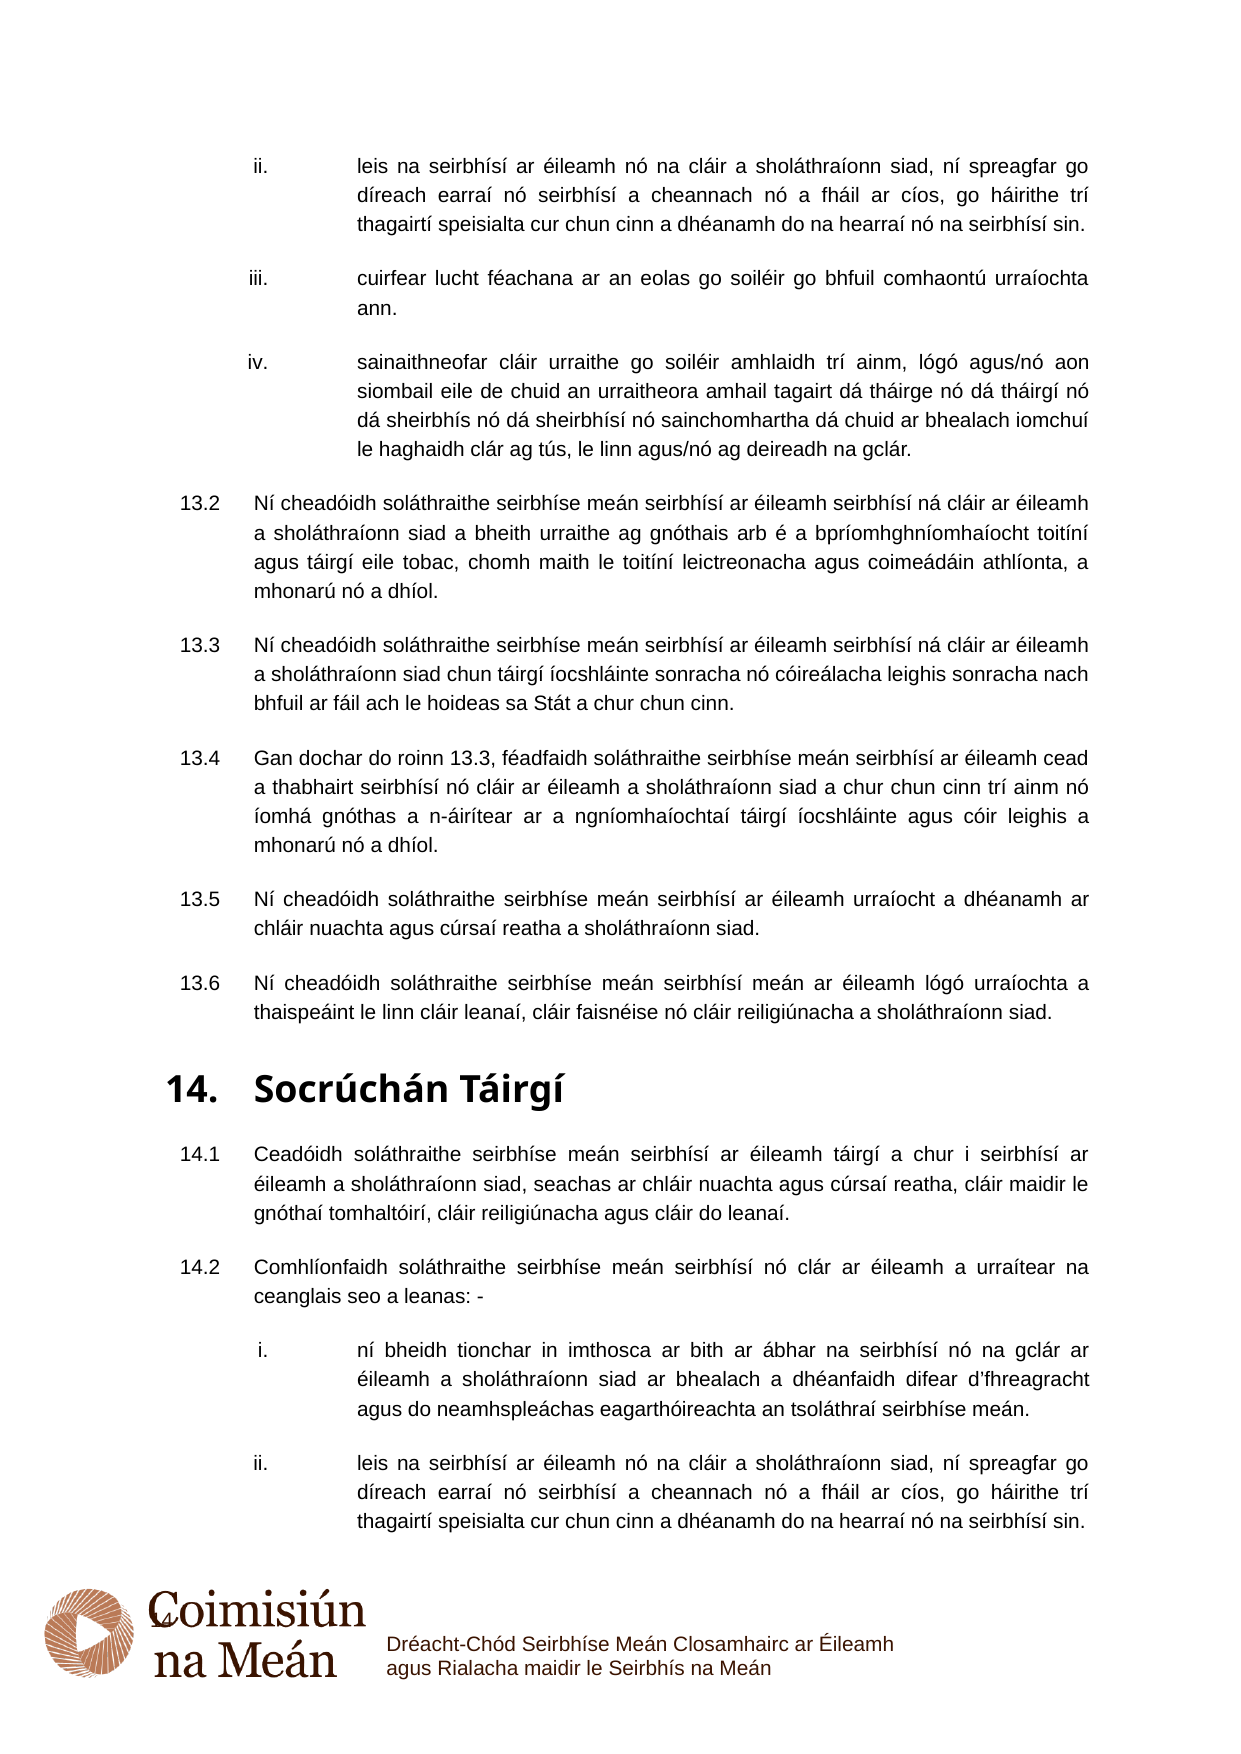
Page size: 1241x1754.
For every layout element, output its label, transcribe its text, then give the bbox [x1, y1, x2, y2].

list Gan dochar do roinn 13.3, féadfaidh soláthraithe seirbhíse meán seirbhísí ar éileamh cead a thabhairt seirbhísí nó cláir ar éileamh a sholáthraíonn siad a chur chun cinn trí ainm nó íomhá gnóthas a n-áirítear ar a ngníomhaíochtaí táirgí íocshláinte agus cóir leighis a mhonarú nó a dhíol. [179, 742, 1090, 858]
list Ní cheadóidh soláthraithe seirbhíse meán seirbhísí ar éileamh seirbhísí ná cláir ar éileamh a sholáthraíonn siad chun táirgí íocshláinte sonracha nó cóireálacha leighis sonracha nach bhfuil ar fáil ach le hoideas sa Stát a chur chun cinn. [179, 629, 1090, 717]
picture [0, 0, 1214, 1751]
list Ní cheadóidh soláthraithe seirbhíse meán seirbhísí ar éileamh seirbhísí ná cláir ar éileamh a sholáthraíonn siad a bheith urraithe ag gnóthais arb é a bpríomhghníomhaíocht toitíní agus táirgí eile tobac, chomh maith le toitíní leictreonacha agus coimeádáin athlíonta, a mhonarú nó a dhíol. [179, 487, 1090, 604]
list Socrúchán Táirgí [165, 1062, 1090, 1113]
list Ní cheadóidh soláthraithe seirbhíse meán seirbhísí ar éileamh urraíocht a dhéanamh ar chláir nuachta agus cúrsaí reatha a sholáthraíonn siad. [179, 883, 1090, 942]
list Comhlíonfaidh soláthraithe seirbhíse meán seirbhísí nó clár ar éileamh a urraítear na ceanglais seo a leanas: - [179, 1251, 1090, 1309]
list leis na seirbhísí ar éileamh nó na cláir a sholáthraíonn siad, ní spreagfar go díreach earraí nó seirbhísí a cheannach nó a fháil ar cíos, go háirithe trí thagairtí speisialta cur chun cinn a dhéanamh do na hearraí nó na seirbhísí sin. [268, 150, 1090, 237]
list cuirfear lucht féachana ar an eolas go soiléir go bhfuil comhaontú urraíochta ann. [268, 262, 1090, 321]
list Ceadóidh soláthraithe seirbhíse meán seirbhísí ar éileamh táirgí a chur i seirbhísí ar éileamh a sholáthraíonn siad, seachas ar chláir nuachta agus cúrsaí reatha, cláir maidir le gnóthaí tomhaltóirí, cláir reiligiúnacha agus cláir do leanaí. [179, 1138, 1090, 1226]
list sainaithneofar cláir urraithe go soiléir amhlaidh trí ainm, lógó agus/nó aon siombail eile de chuid an urraitheora amhail tagairt dá tháirge nó dá tháirgí nó dá sheirbhís nó dá sheirbhísí nó sainchomhartha dá chuid ar bhealach iomchuí le haghaidh clár ag tús, le linn agus/nó ag deireadh na gclár. [268, 346, 1090, 462]
list leis na seirbhísí ar éileamh nó na cláir a sholáthraíonn siad, ní spreagfar go díreach earraí nó seirbhísí a cheannach nó a fháil ar cíos, go háirithe trí thagairtí speisialta cur chun cinn a dhéanamh do na hearraí nó na seirbhísí sin. [268, 1447, 1090, 1534]
list Ní cheadóidh soláthraithe seirbhíse meán seirbhísí meán ar éileamh lógó urraíochta a thaispeáint le linn cláir leanaí, cláir faisnéise nó cláir reiligiúnacha a sholáthraíonn siad. [179, 967, 1090, 1025]
list ní bheidh tionchar in imthosca ar bith ar ábhar na seirbhísí nó na gclár ar éileamh a sholáthraíonn siad ar bhealach a dhéanfaidh difear d’fhreagracht agus do neamhspleáchas eagarthóireachta an tsoláthraí seirbhíse meán. [268, 1334, 1090, 1422]
